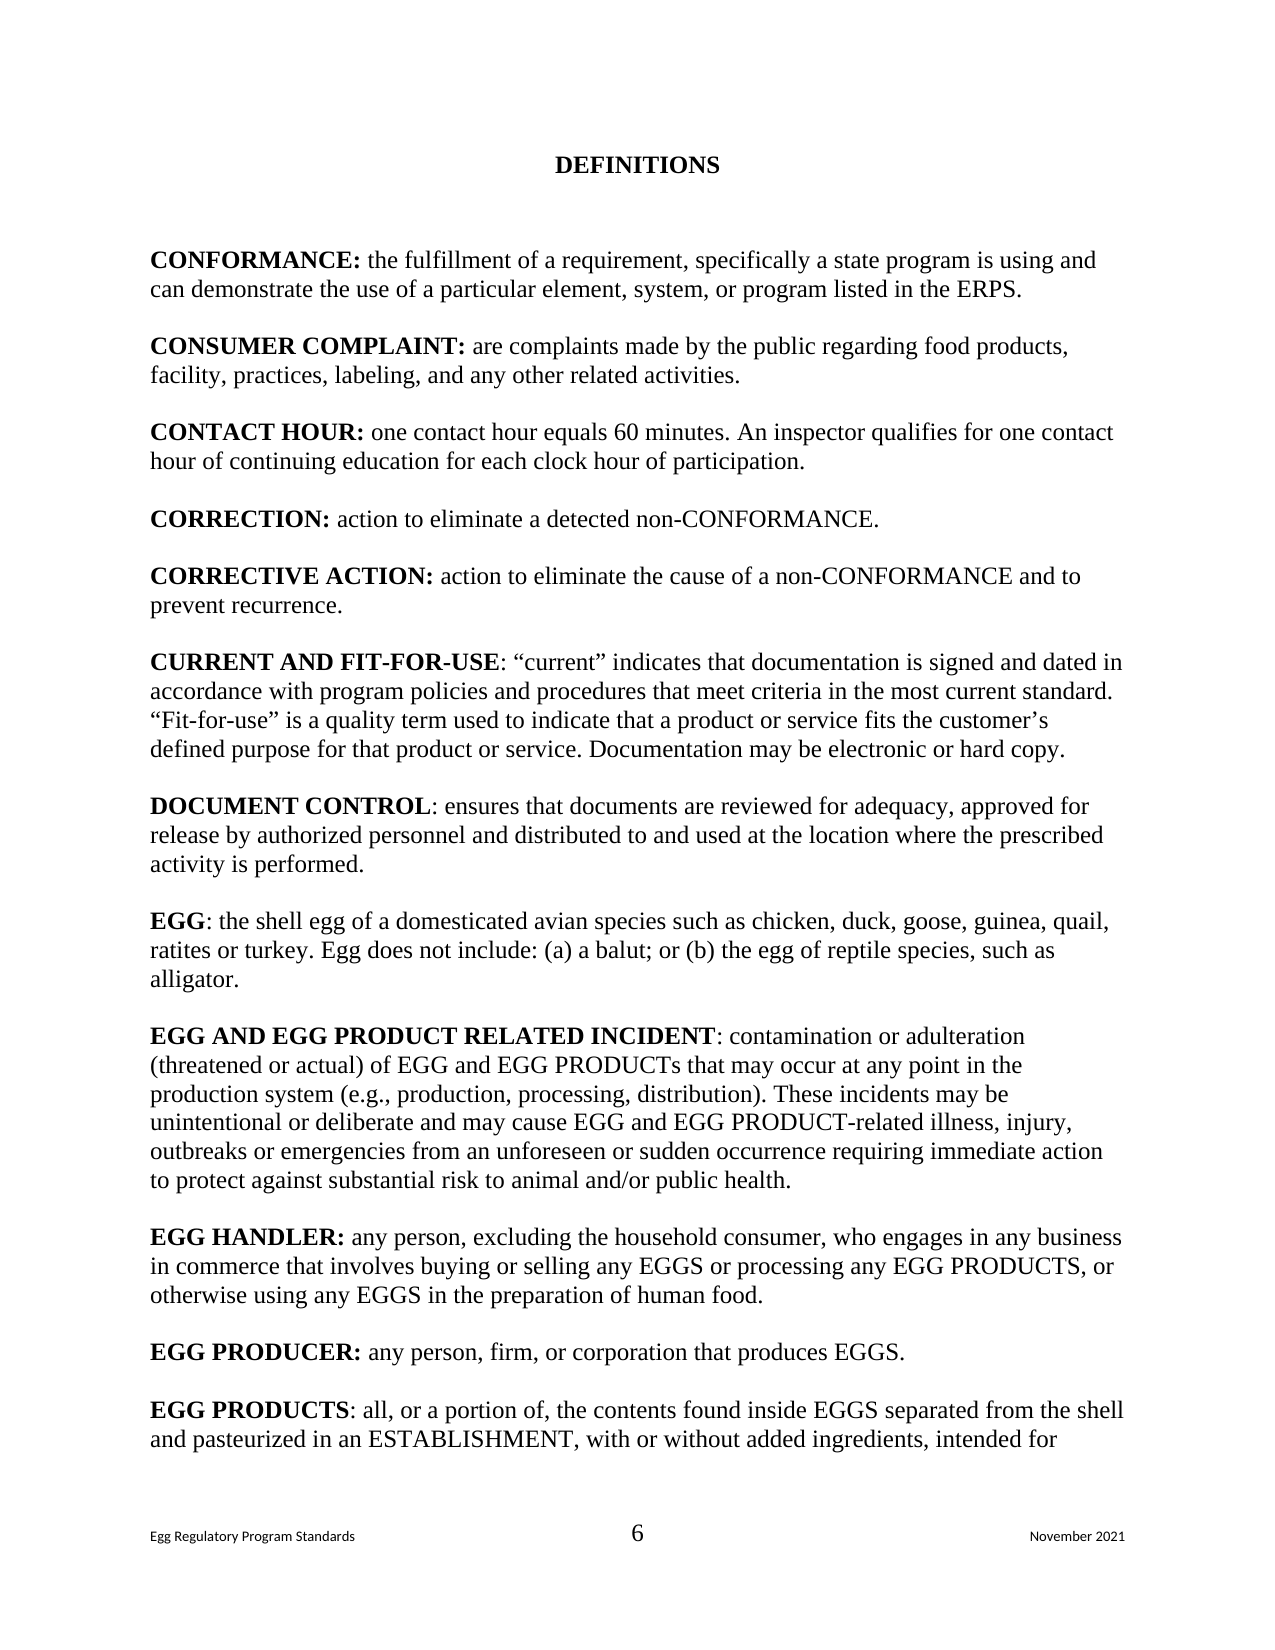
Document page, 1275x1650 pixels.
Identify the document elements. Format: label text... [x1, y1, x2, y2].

text EGG: the shell egg of a domesticated avian species such as chicken, duck, goose, guinea, quail, ratites or turkey. Egg does not include: (a) a balut; or (b) the egg of reptile species, such as alligator. [150, 906, 1125, 992]
text CORRECTIVE ACTION: action to eliminate the cause of a non-CONFORMANCE and to prevent recurrence. [150, 561, 1125, 619]
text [150, 1395, 1125, 1452]
text EGG HANDLER: any person, excluding the household consumer, who engages in any business in commerce that involves buying or selling any EGGS or processing any EGG PRODUCTS, or otherwise using any EGGS in the preparation of human food. [150, 1222, 1125, 1309]
text CORRECTION: action to eliminate a detected non-CONFORMANCE. [150, 504, 1125, 532]
text DOCUMENT CONTROL: ensures that documents are reviewed for adequacy, approved for release by authorized personnel and distributed to and used at the location where the prescribed activity is performed. [150, 791, 1125, 877]
text CURRENT AND FIT-FOR-USE: “current” indicates that documentation is signed and dated in accordance with program policies and procedures that meet criteria in the most current standard. “Fit-for-use” is a quality term used to indicate that a product or service fits the customer’s defined purpose for that product or service. Documentation may be electronic or hard copy. [150, 647, 1125, 762]
text CONSUMER COMPLAINT: are complaints made by the public regarding food products, facility, practices, labeling, and any other related activities. [150, 331, 1125, 389]
text EGG PRODUCER: any person, firm, or corporation that produces EGGS. [150, 1337, 1125, 1366]
text CONFORMANCE: the fulfillment of a requirement, specifically a state program is using and can demonstrate the use of a particular element, system, or program listed in the ERPS. [150, 245, 1125, 302]
text EGG AND EGG PRODUCT RELATED INCIDENT: contamination or adulteration (threatened or actual) of EGG and EGG PRODUCTs that may occur at any point in the production system (e.g., production, processing, distribution). These incidents may be unintentional or deliberate and may cause EGG and EGG PRODUCT-related illness, injury, outbreaks or emergencies from an unforeseen or sudden occurrence requiring immediate action to protect against substantial risk to animal and/or public health. [150, 1021, 1125, 1194]
text Contact Hour: one contact hour equals 60 minutes. An inspector qualifies for one contact hour of continuing education for each clock hour of participation. [150, 417, 1125, 475]
text DEFINITIONS [150, 150, 1125, 179]
